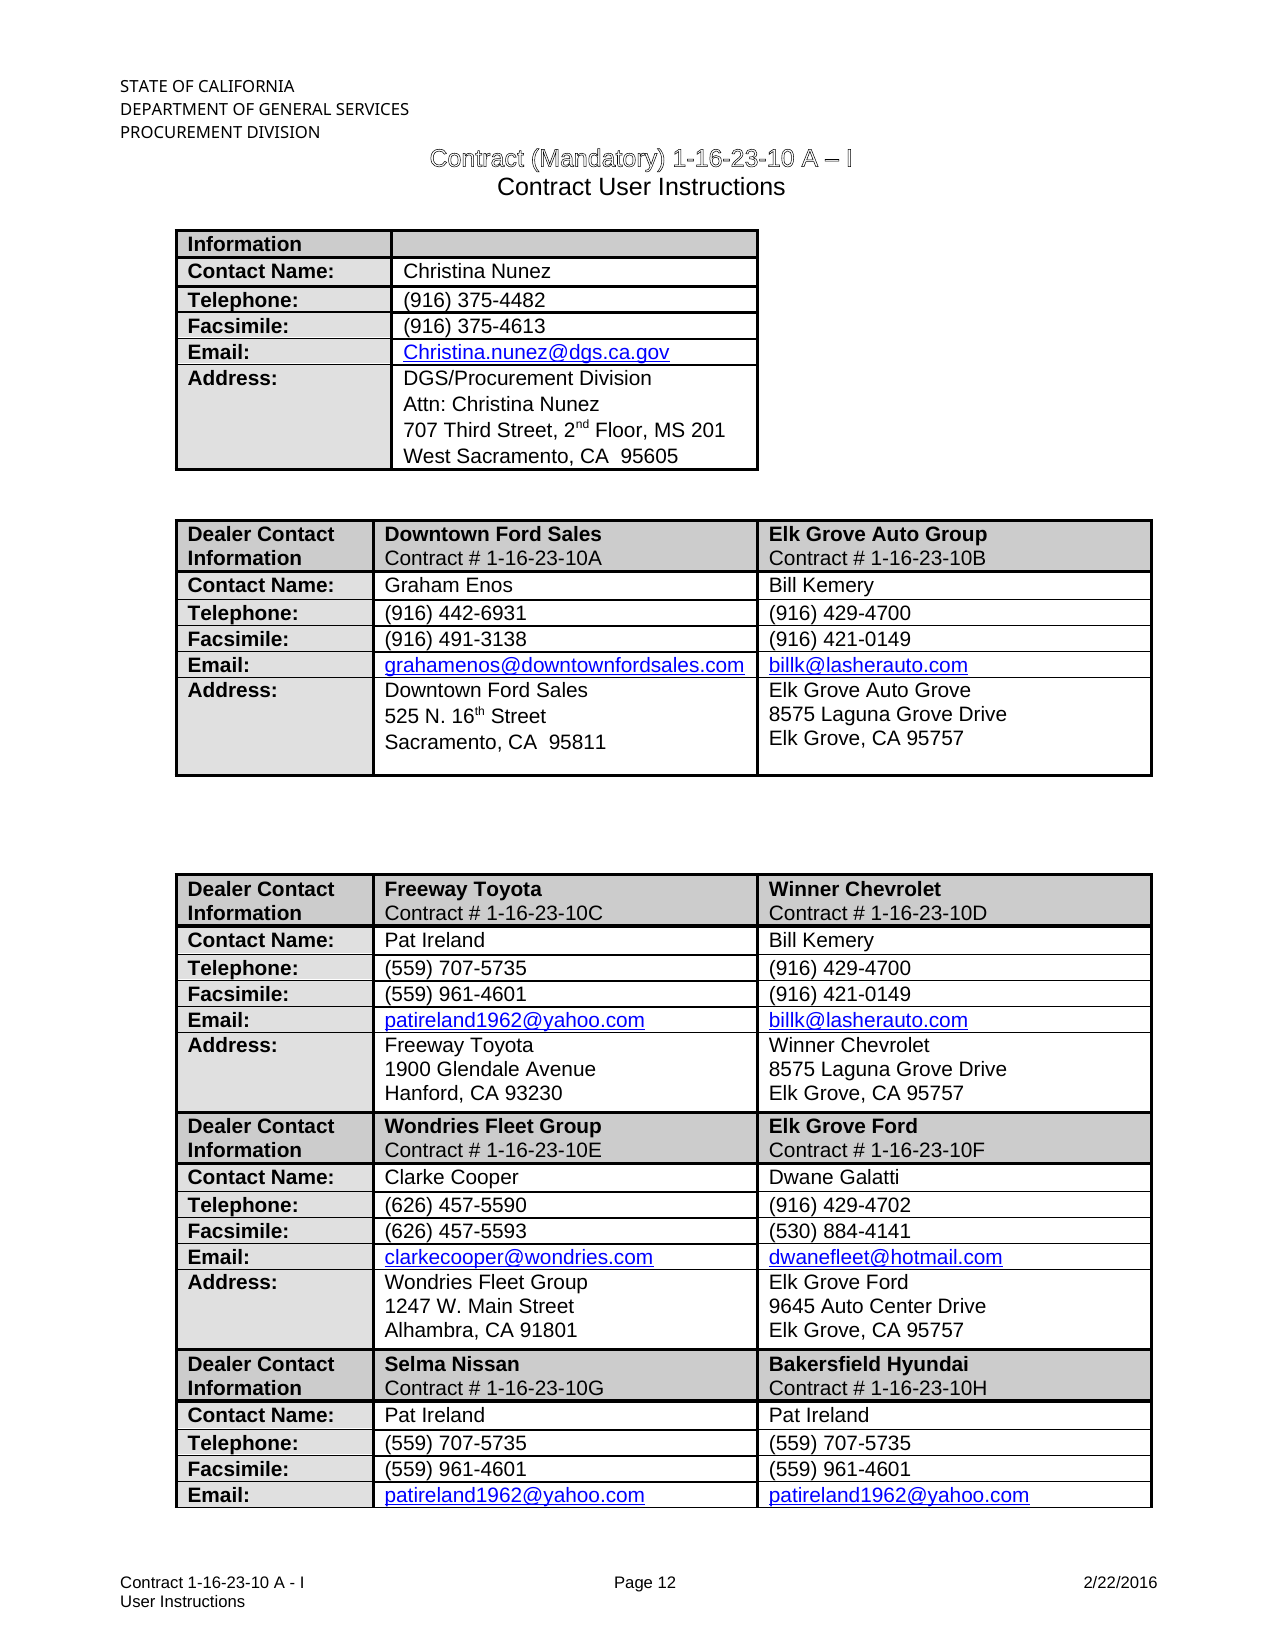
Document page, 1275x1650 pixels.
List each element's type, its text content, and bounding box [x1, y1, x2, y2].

table_cell Address: [178, 365, 390, 468]
table_cell (626) 457-5593 [375, 1219, 756, 1243]
table_cell (559) 707-5735 [375, 1431, 756, 1454]
table_cell (916) 429-4700 [759, 600, 1150, 625]
table_header Freeway Toyota Contract # 1-16-23-10C [375, 876, 756, 924]
table_cell Email: [178, 1007, 372, 1032]
table_cell Dwane Galatti [759, 1165, 1150, 1191]
table_cell (916) 375-4613 [393, 314, 756, 337]
table_cell Christina Nunez [393, 259, 756, 285]
table_cell dwanefleet@hotmail.com [759, 1244, 1150, 1269]
table_cell Dealer Contact Information [178, 1351, 372, 1399]
table_cell Dealer Contact Information [178, 1114, 372, 1162]
table_header Winner Chevrolet Contract # 1-16-23-10D [759, 876, 1150, 924]
table_cell Contact Name: [178, 259, 390, 285]
table_cell Address: [178, 1033, 372, 1111]
table_cell Pat Ireland [759, 1403, 1150, 1428]
table_cell (916) 375-4482 [393, 288, 756, 311]
table_cell grahamenos@downtownfordsales.com [375, 653, 756, 677]
table_cell Winner Chevrolet 8575 Laguna Grove Drive Elk Grove, CA 95757 [759, 1033, 1150, 1111]
table_cell Elk Grove Auto Grove 8575 Laguna Grove Drive Elk Grove, CA 95757 [759, 678, 1150, 774]
table_cell Email: [178, 339, 390, 363]
table_cell Wondries Fleet Group Contract # 1-16-23-10E [375, 1114, 756, 1162]
table_header Elk Grove Auto Group Contract # 1-16-23-10B [759, 522, 1150, 570]
table_cell (626) 457-5590 [375, 1193, 756, 1217]
table_cell (530) 884-4141 [759, 1218, 1150, 1243]
table_cell Email: [178, 1482, 372, 1507]
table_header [178, 232, 390, 256]
table_cell Elk Grove Ford 9645 Auto Center Drive Elk Grove, CA 95757 [759, 1270, 1150, 1348]
table_cell (559) 707-5735 [759, 1430, 1150, 1454]
table_cell Bill Kemery [759, 573, 1150, 599]
table_cell (916) 429-4700 [759, 955, 1150, 979]
table_header Downtown Ford Sales Contract # 1-16-23-10A [375, 522, 756, 570]
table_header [393, 232, 756, 256]
table_cell Wondries Fleet Group 1247 W. Main Street Alhambra, CA 91801 [375, 1270, 756, 1348]
table_cell (916) 442-6931 [375, 601, 756, 625]
table_cell patireland1962@yahoo.com [375, 1008, 756, 1032]
table_cell (559) 961-4601 [759, 1456, 1150, 1481]
table_header Dealer Contact Information [178, 522, 372, 570]
table_cell Facsimile: [178, 626, 372, 651]
table_cell (559) 961-4601 [375, 1457, 756, 1481]
table_cell Selma Nissan Contract # 1-16-23-10G [375, 1351, 756, 1399]
table_cell DGS/Procurement Division Attn: Christina Nunez 707 Third Street, 2nd Floor, MS 201 West Sacramento, CA 95605 [393, 366, 756, 468]
table_cell Downtown Ford Sales 525 N. 16th Street Sacramento, CA 95811 [375, 678, 756, 774]
table_cell Facsimile: [178, 1218, 372, 1243]
table_cell Telephone: [178, 288, 390, 311]
table_cell Clarke Cooper [375, 1165, 756, 1191]
table_cell Telephone: [178, 1430, 372, 1454]
table_cell (916) 491-3138 [375, 627, 756, 651]
table_cell Telephone: [178, 955, 372, 979]
table_cell Contact Name: [178, 1403, 372, 1428]
table_cell (559) 707-5735 [375, 956, 756, 979]
table_cell Contact Name: [178, 1165, 372, 1191]
table_cell Email: [178, 1244, 372, 1269]
table_cell Address: [178, 678, 372, 774]
table_cell (916) 421-0149 [759, 626, 1150, 651]
table_cell Bakersfield Hyundai Contract # 1-16-23-10H [759, 1351, 1150, 1399]
table_cell Facsimile: [178, 1456, 372, 1481]
table_cell Telephone: [178, 600, 372, 625]
table_cell Christina.nunez@dgs.ca.gov [393, 340, 756, 363]
table_cell billk@lasherauto.com [759, 652, 1150, 677]
table_cell Telephone: [178, 1192, 372, 1217]
table_cell Bill Kemery [759, 928, 1150, 953]
table_cell Facsimile: [178, 981, 372, 1006]
table_cell Pat Ireland [375, 928, 756, 953]
table_cell Contact Name: [178, 573, 372, 599]
table_cell (559) 961-4601 [375, 982, 756, 1006]
table_cell clarkecooper@wondries.com [375, 1245, 756, 1269]
table_header Dealer Contact Information [178, 876, 372, 924]
table_cell patireland1962@yahoo.com [375, 1483, 756, 1507]
table_cell Graham Enos [375, 573, 756, 599]
table_cell billk@lasherauto.com [759, 1007, 1150, 1032]
table_cell Facsimile: [178, 313, 390, 337]
table_cell patireland1962@yahoo.com [759, 1482, 1150, 1507]
table_cell Email: [178, 652, 372, 677]
table_cell Pat Ireland [375, 1403, 756, 1428]
table_cell Freeway Toyota 1900 Glendale Avenue Hanford, CA 93230 [375, 1033, 756, 1111]
table_cell (916) 421-0149 [759, 981, 1150, 1006]
table_cell Elk Grove Ford Contract # 1-16-23-10F [759, 1114, 1150, 1162]
table_cell Contact Name: [178, 928, 372, 953]
table_cell (916) 429-4702 [759, 1192, 1150, 1217]
table_cell Address: [178, 1270, 372, 1348]
